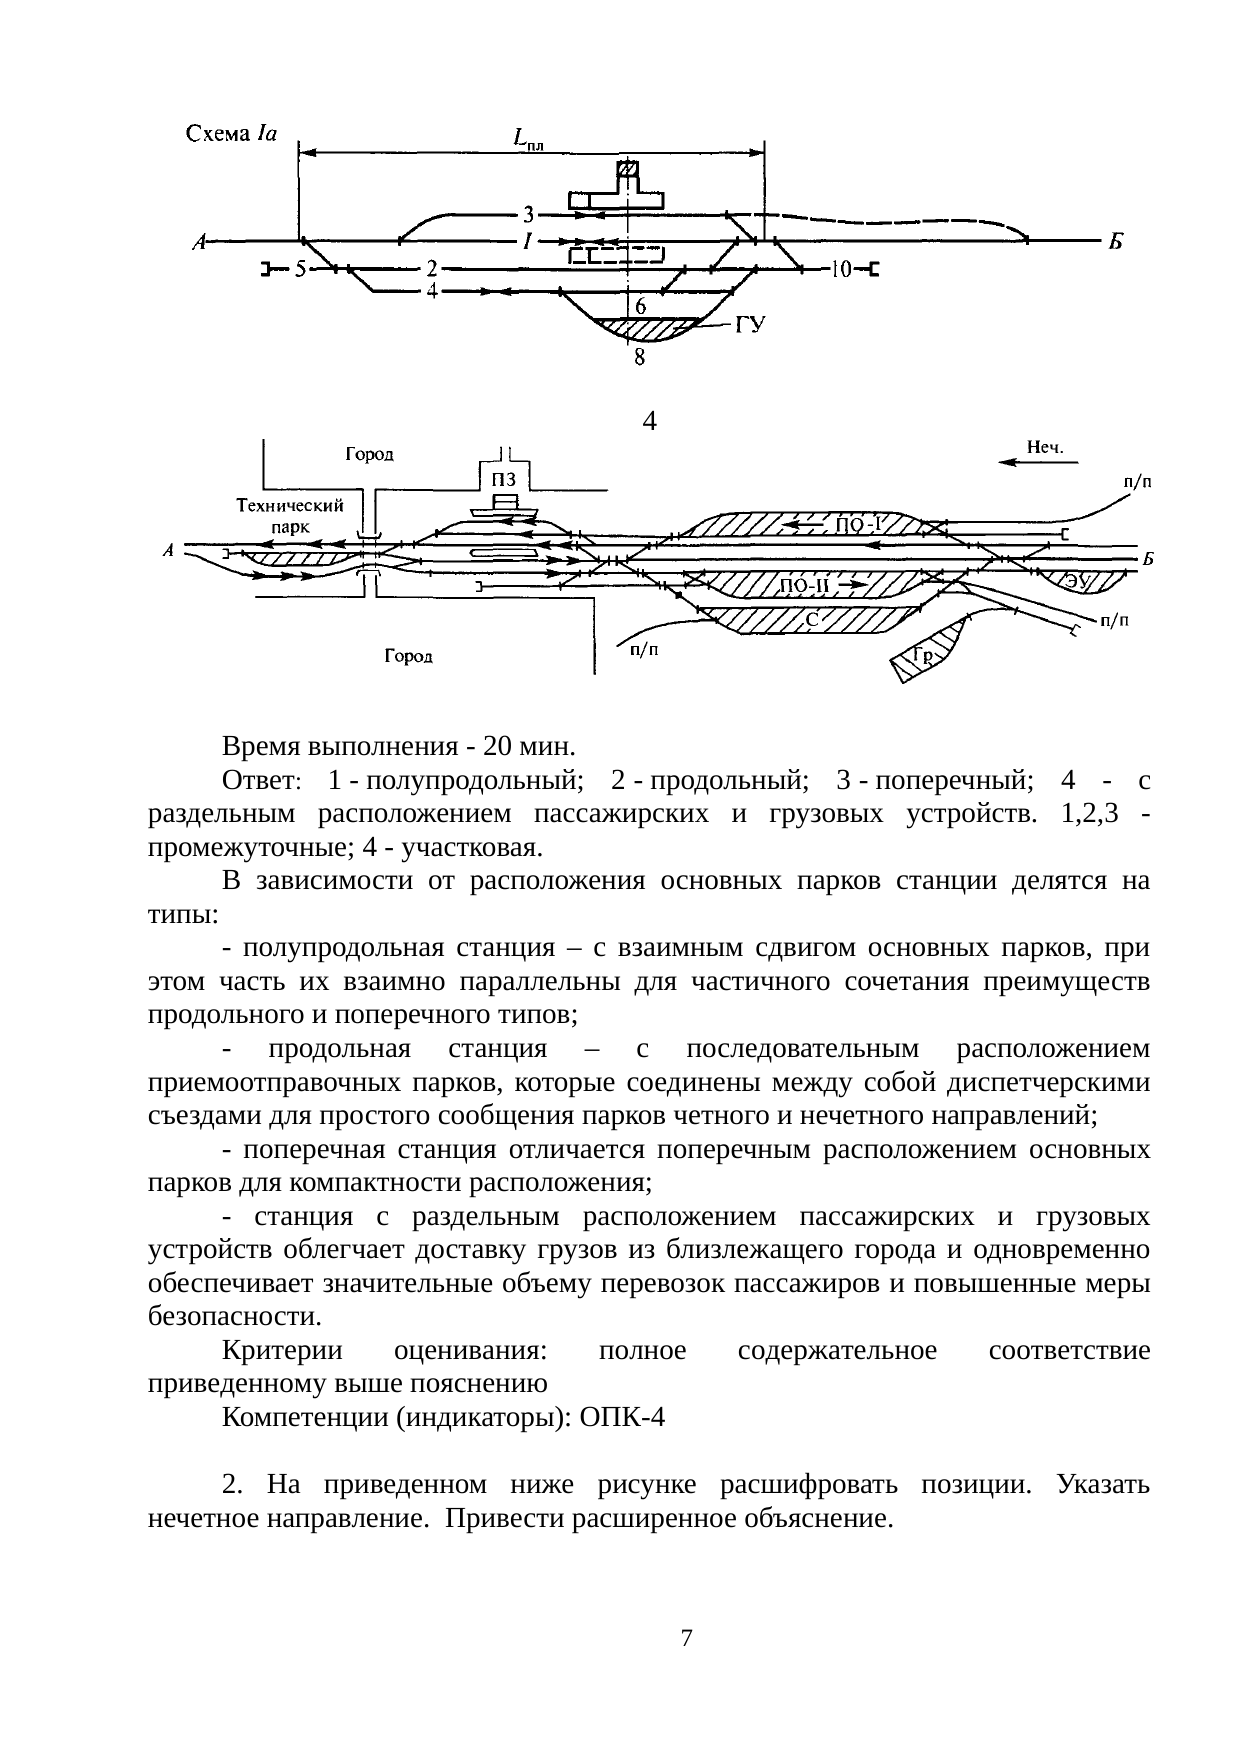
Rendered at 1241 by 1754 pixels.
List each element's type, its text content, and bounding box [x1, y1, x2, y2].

text Ответ: 1 - полупродольный; 2 - продольный; 3 - поперечный; 4 - с раздельным расположением пассажирских и грузовых устройств. 1,2,3 - промежуточные; 4 - участковая. [148, 762, 1152, 862]
table_cell 4 [163, 403, 1137, 439]
picture [180, 118, 1134, 370]
text Критерии оценивания: полное содержательное соответствие приведенному выше пояснению [148, 1332, 1152, 1399]
text - продольная станция – с последовательным расположением приемоотправочных парков, которые соединены между собой диспетчерскими съездами для простого сообщения парков четного и нечетного направлений; [148, 1030, 1152, 1131]
text Время выполнения - 20 мин. [148, 728, 1152, 762]
text Компетенции (индикаторы): ОПК-4 [148, 1399, 1152, 1433]
text 2. На приведенном ниже рисунке расшифровать позиции. Указать нечетное направление. Привести расширенное объяснение. [148, 1466, 1152, 1533]
text - полупродольная станция – с взаимным сдвигом основных парков, при этом часть их взаимно параллельны для частичного сочетания преимуществ продольного и поперечного типов; [148, 929, 1152, 1030]
picture [162, 439, 1168, 695]
text - станция с раздельным расположением пассажирских и грузовых устройств облегчает доставку грузов из близлежащего города и одновременно обеспечивает значительные объему перевозок пассажиров и повышенные меры безопасности. [148, 1198, 1152, 1332]
text В зависимости от расположения основных парков станции делятся на типы: [148, 862, 1152, 929]
text - поперечная станция отличается поперечным расположением основных парков для компактности расположения; [148, 1131, 1152, 1198]
table_cell [163, 118, 1137, 403]
